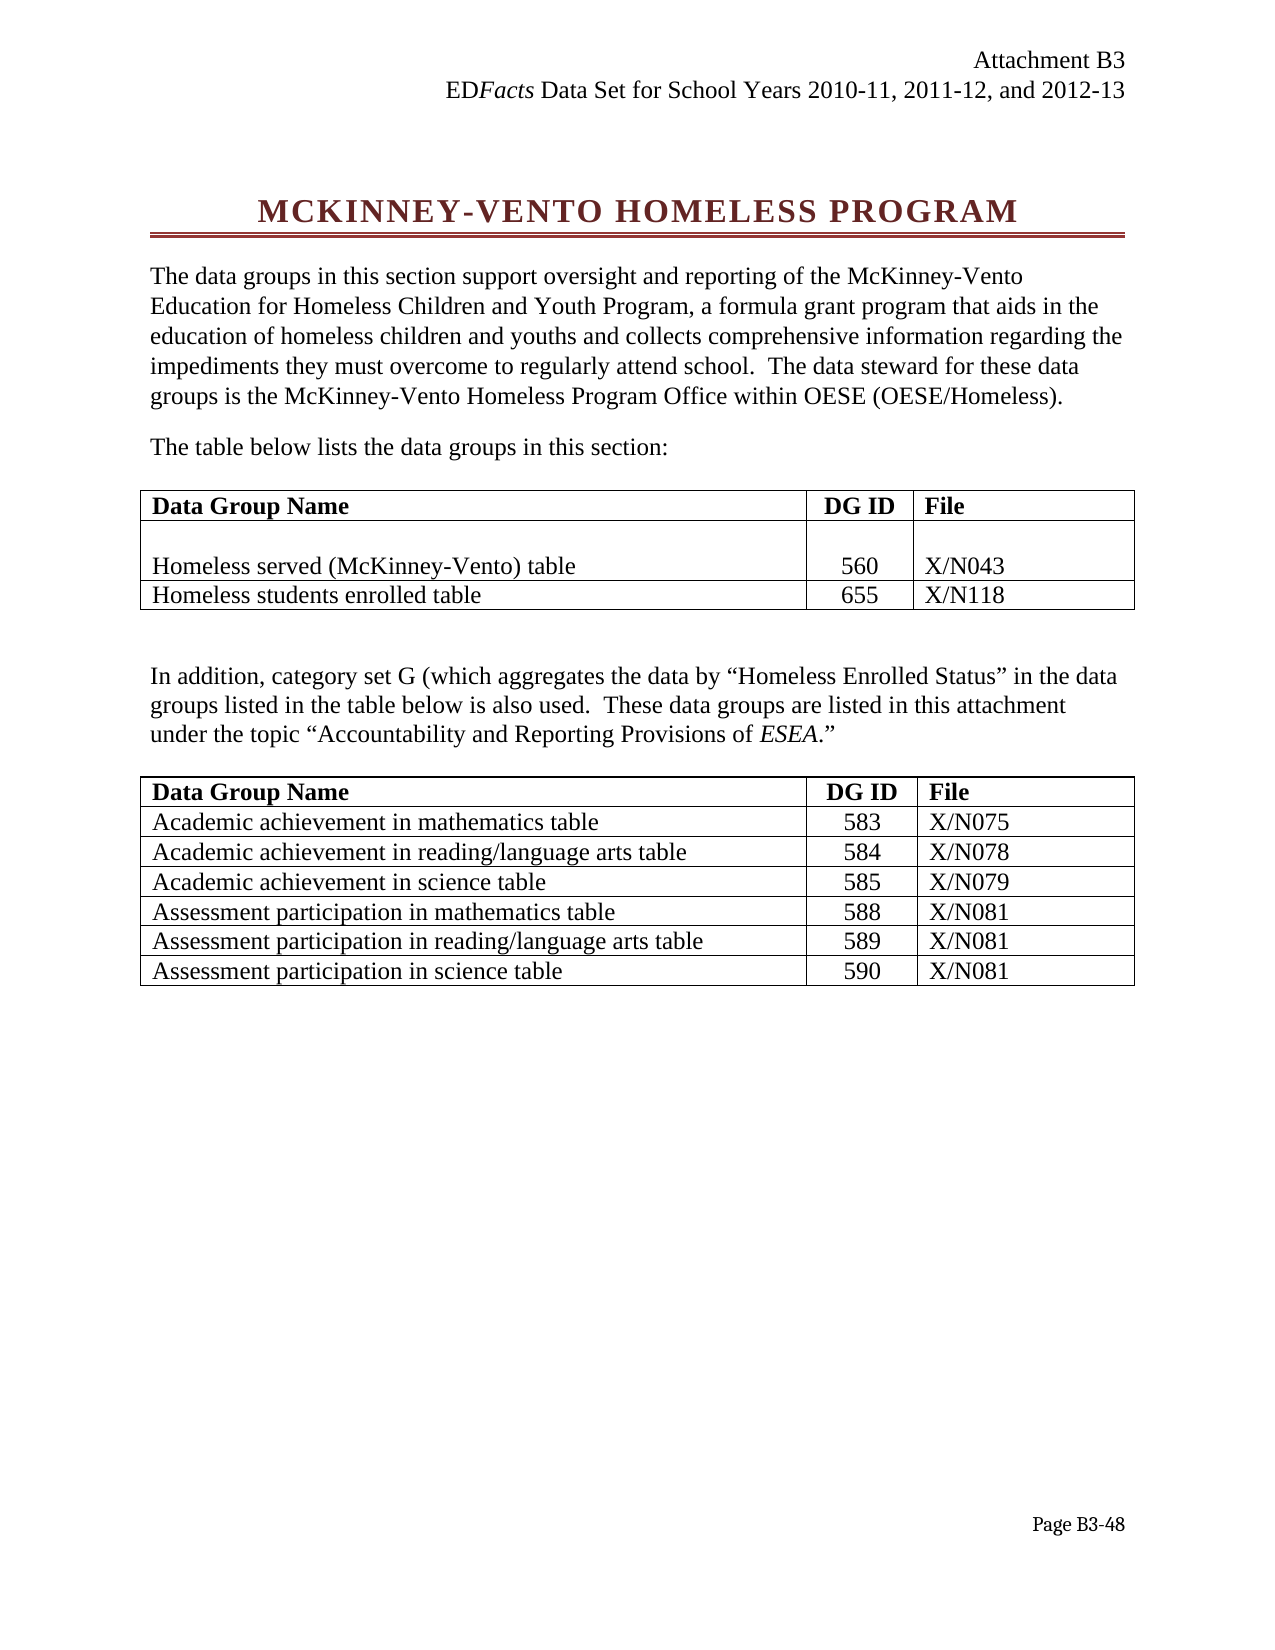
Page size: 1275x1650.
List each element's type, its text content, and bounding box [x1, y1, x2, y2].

table_cell 585 [807, 867, 917, 896]
table_cell 584 [807, 837, 917, 866]
table_cell X/N079 [918, 867, 1134, 896]
table_cell Homeless served (McKinney-Vento) table [141, 521, 806, 579]
table_cell 583 [807, 807, 917, 836]
table_header Data Group Name [141, 491, 806, 520]
table_header Data Group Name [141, 778, 806, 806]
table_header DG ID [807, 491, 913, 520]
table_cell X/N081 [918, 897, 1134, 925]
text The data groups in this section support oversight and reporting of the McKinney-Vento Education for Homeless Children and Youth Program, a formula grant program that aids in the education of homeless children and youths and collects comprehensive information regarding the impediments they must overcome to regularly attend school. The data steward for these data groups is the McKinney-Vento Homeless Program Office within OESE (OESE/Homeless). [150, 261, 1125, 410]
table_cell Assessment participation in reading/language arts table [141, 926, 806, 955]
table_cell X/N078 [918, 837, 1134, 866]
table_cell X/N081 [918, 956, 1134, 985]
table_cell Assessment participation in science table [141, 956, 806, 985]
table_cell 655 [807, 581, 913, 609]
table_cell Academic achievement in reading/language arts table [141, 837, 806, 866]
text In addition, category set G (which aggregates the data by “Homeless Enrolled Status” in the data groups listed in the table below is also used. These data groups are listed in this attachment under the topic “Accountability and Reporting Provisions of ESEA.” [150, 661, 1125, 748]
table_cell 589 [807, 926, 917, 955]
table_cell 560 [807, 521, 913, 579]
text The table below lists the data groups in this section: [150, 432, 1125, 461]
table_cell X/N043 [914, 521, 1134, 579]
table_cell Homeless students enrolled table [141, 581, 806, 609]
subtitle McKinney-Vento Homeless Program [150, 192, 1125, 232]
table_cell X/N118 [914, 581, 1134, 609]
table_cell 588 [807, 897, 917, 925]
table_header File [918, 778, 1134, 806]
table_header File [914, 491, 1134, 520]
table_cell Academic achievement in mathematics table [141, 807, 806, 836]
table_cell Academic achievement in science table [141, 867, 806, 896]
table_header DG ID [807, 778, 917, 806]
table_cell X/N075 [918, 807, 1134, 836]
table_cell 590 [807, 956, 917, 985]
table_cell Assessment participation in mathematics table [141, 897, 806, 925]
table_cell X/N081 [918, 926, 1134, 955]
